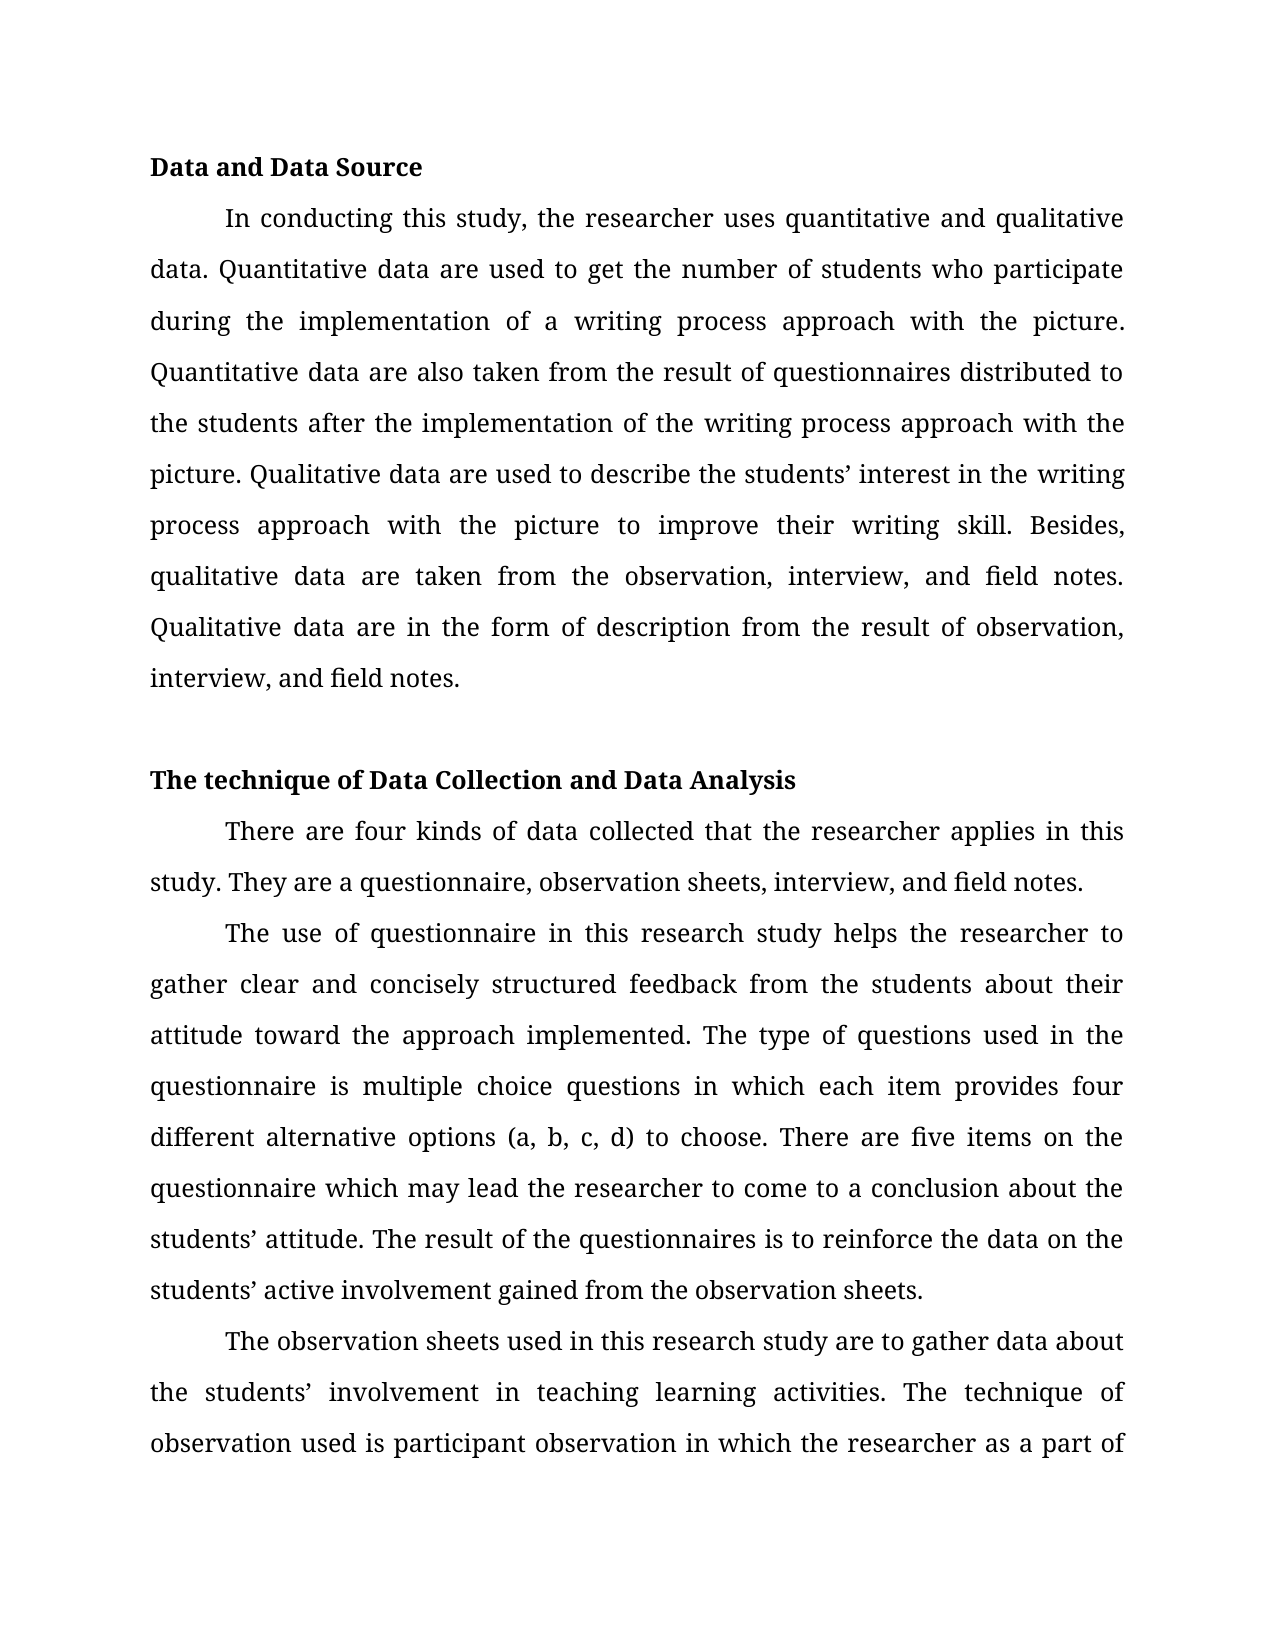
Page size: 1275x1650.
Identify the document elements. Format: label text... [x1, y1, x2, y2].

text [150, 1324, 1125, 1460]
text There are four kinds of data collected that the researcher applies in this study. They are a questionnaire, observation sheets, interview, and field notes. [150, 813, 1125, 899]
text The technique of Data Collection and Data Analysis [150, 762, 1125, 797]
text In conducting this study, the researcher uses quantitative and qualitative data. Quantitative data are used to get the number of students who participate during the implementation of a writing process approach with the picture. Quantitative data are also taken from the result of questionnaires distributed to the students after the implementation of the writing process approach with the picture. Qualitative data are used to describe the students’ interest in the writing process approach with the picture to improve their writing skill. Besides, qualitative data are taken from the observation, interview, and field notes. Qualitative data are in the form of description from the result of observation, interview, and field notes. [150, 201, 1125, 694]
text The use of questionnaire in this research study helps the researcher to gather clear and concisely structured feedback from the students about their attitude toward the approach implemented. The type of questions used in the questionnaire is multiple choice questions in which each item provides four different alternative options (a, b, c, d) to choose. There are five items on the questionnaire which may lead the researcher to come to a conclusion about the students’ attitude. The result of the questionnaires is to reinforce the data on the students’ active involvement gained from the observation sheets. [150, 916, 1125, 1307]
text Data and Data Source [150, 150, 1125, 184]
